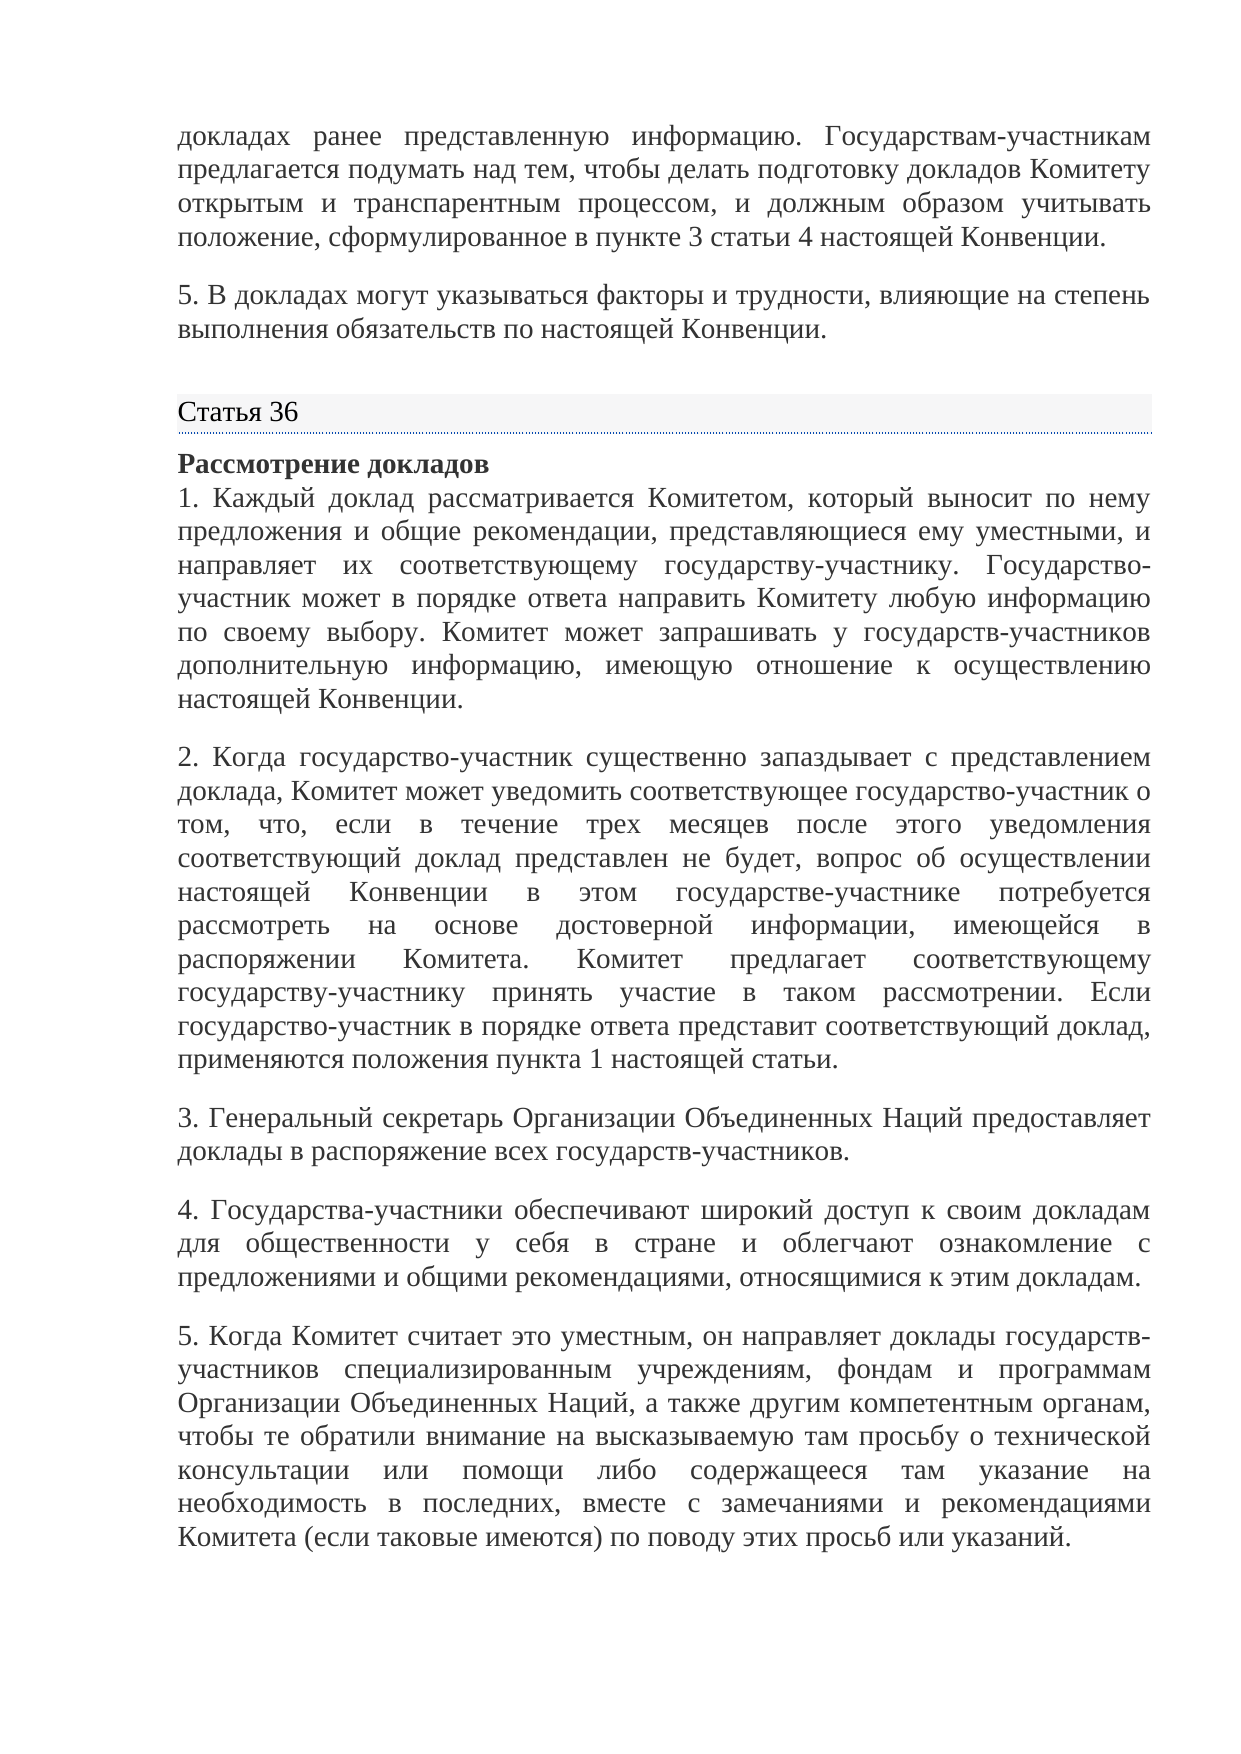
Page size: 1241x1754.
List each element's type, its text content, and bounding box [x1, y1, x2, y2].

text 4. Государства-участники обеспечивают широкий доступ к своим докладам для общественности у себя в стране и облегчают ознакомление с предложениями и общими рекомендациями, относящимися к этим докладам. [177, 1192, 1152, 1293]
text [177, 118, 1152, 252]
text 3. Генеральный секретарь Организации Объединенных Наций предоставляет доклады в распоряжение всех государств-участников. [177, 1100, 1152, 1167]
text 1. Каждый доклад рассматривается Комитетом, который выносит по нему предложения и общие рекомендации, представляющиеся ему уместными, и направляет их соответствующему государству-участнику. Государство-участник может в порядке ответа направить Комитету любую информацию по своему выбору. Комитет может запрашивать у государств-участников дополнительную информацию, имеющую отношение к осуществлению настоящей Конвенции. [177, 480, 1152, 714]
text 5. Когда Комитет считает это уместным, он направляет доклады государств-участников специализированным учреждениям, фондам и программам Организации Объединенных Наций, а также другим компетентным органам, чтобы те обратили внимание на высказываемую там просьбу о технической консультации или помощи либо содержащееся там указание на необходимость в последних, вместе с замечаниями и рекомендациями Комитета (если таковые имеются) по поводу этих просьб или указаний. [177, 1318, 1152, 1552]
text Рассмотрение докладов [177, 446, 1152, 480]
text Статья 36 [177, 394, 1152, 434]
text 2. Когда государство-участник существенно запаздывает с представлением доклада, Комитет может уведомить соответствующее государство-участник о том, что, если в течение трех месяцев после этого уведомления соответствующий доклад представлен не будет, вопрос об осуществлении настоящей Конвенции в этом государстве-участнике потребуется рассмотреть на основе достоверной информации, имеющейся в распоряжении Комитета. Комитет предлагает соответствующему государству-участнику принять участие в таком рассмотрении. Если государство-участник в порядке ответа представит соответствующий доклад, применяются положения пункта 1 настоящей статьи. [177, 739, 1152, 1075]
text 5. В докладах могут указываться факторы и трудности, влияющие на степень выполнения обязательств по настоящей Конвенции. [177, 277, 1152, 344]
